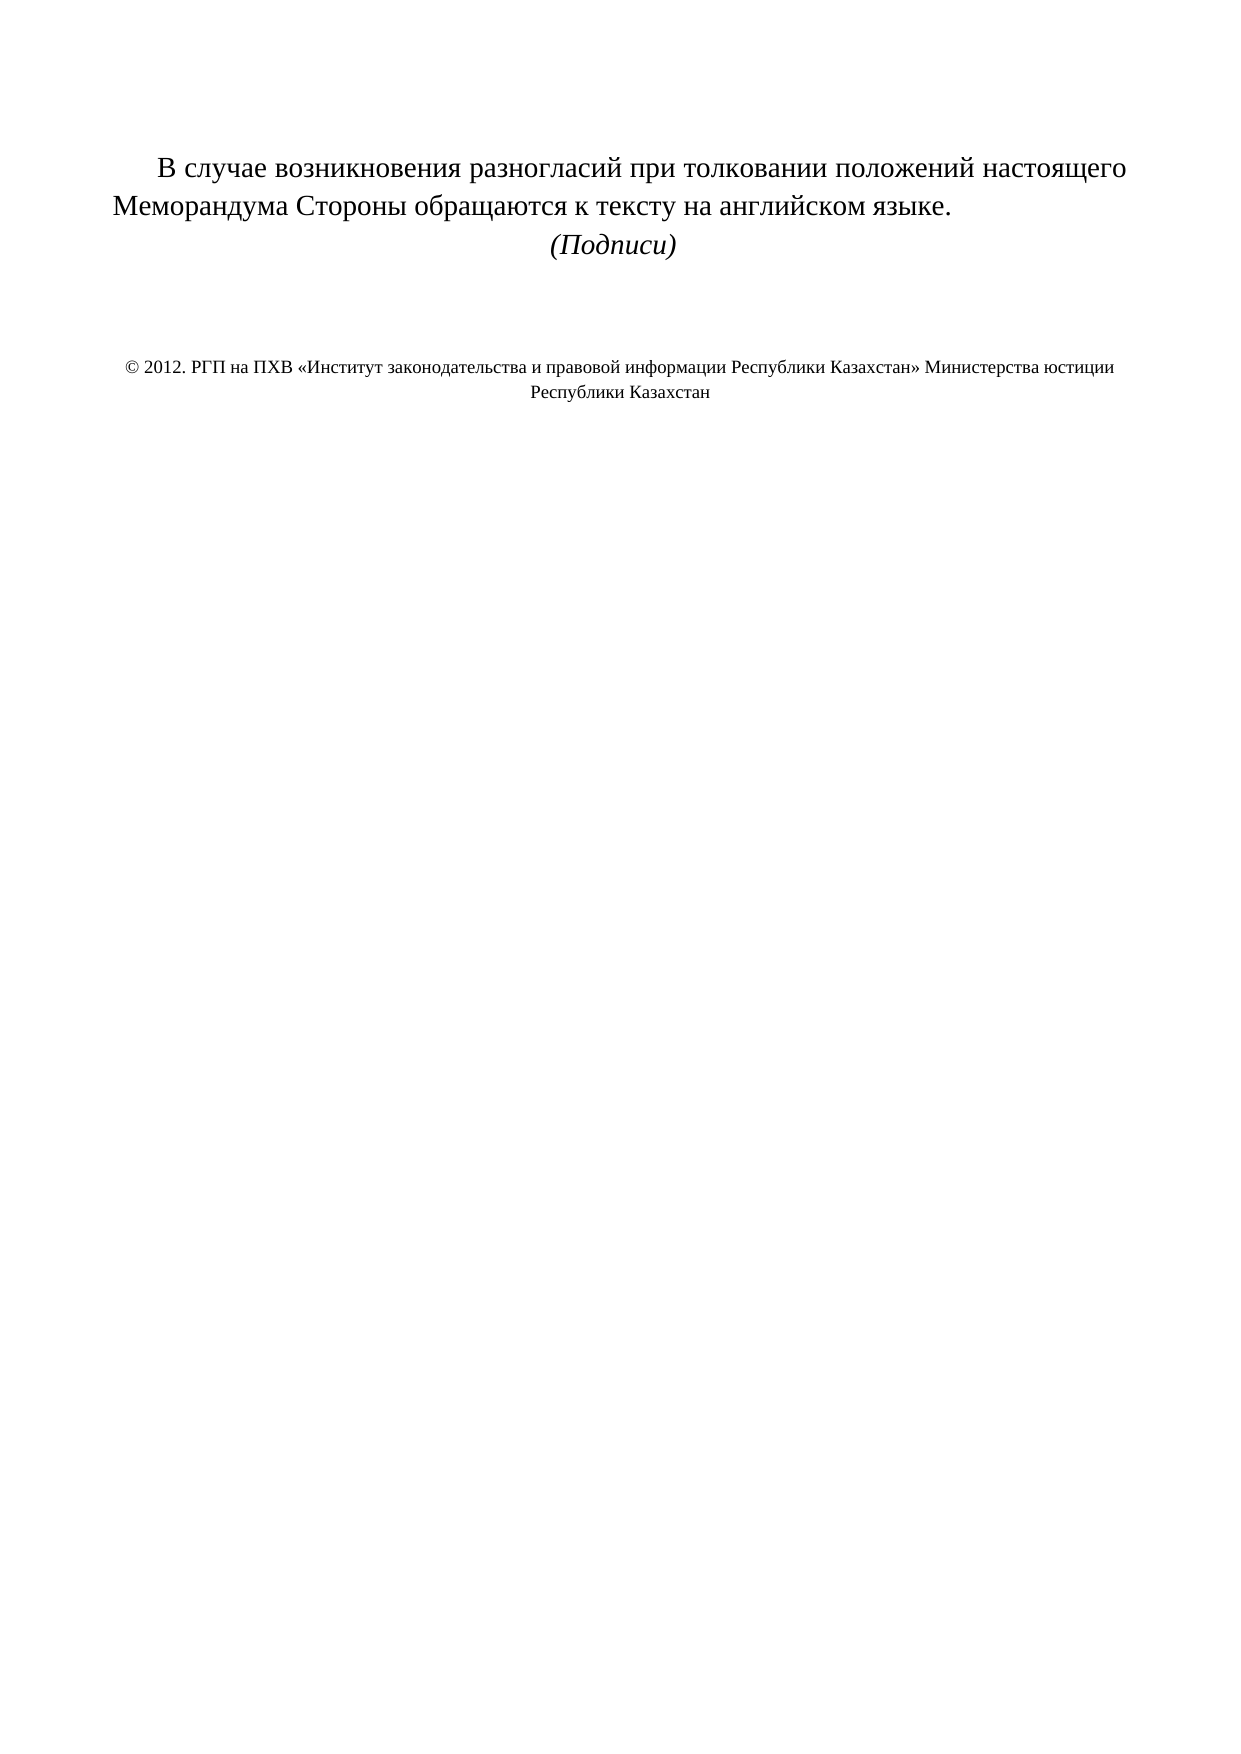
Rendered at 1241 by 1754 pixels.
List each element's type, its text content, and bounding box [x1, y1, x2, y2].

text © 2012. РГП на ПХВ «Институт законодательства и правовой информации Республики Казахстан» Министерства юстиции Республики Казахстан [112, 356, 1128, 403]
text (Подписи) [112, 227, 1128, 261]
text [112, 150, 1128, 222]
